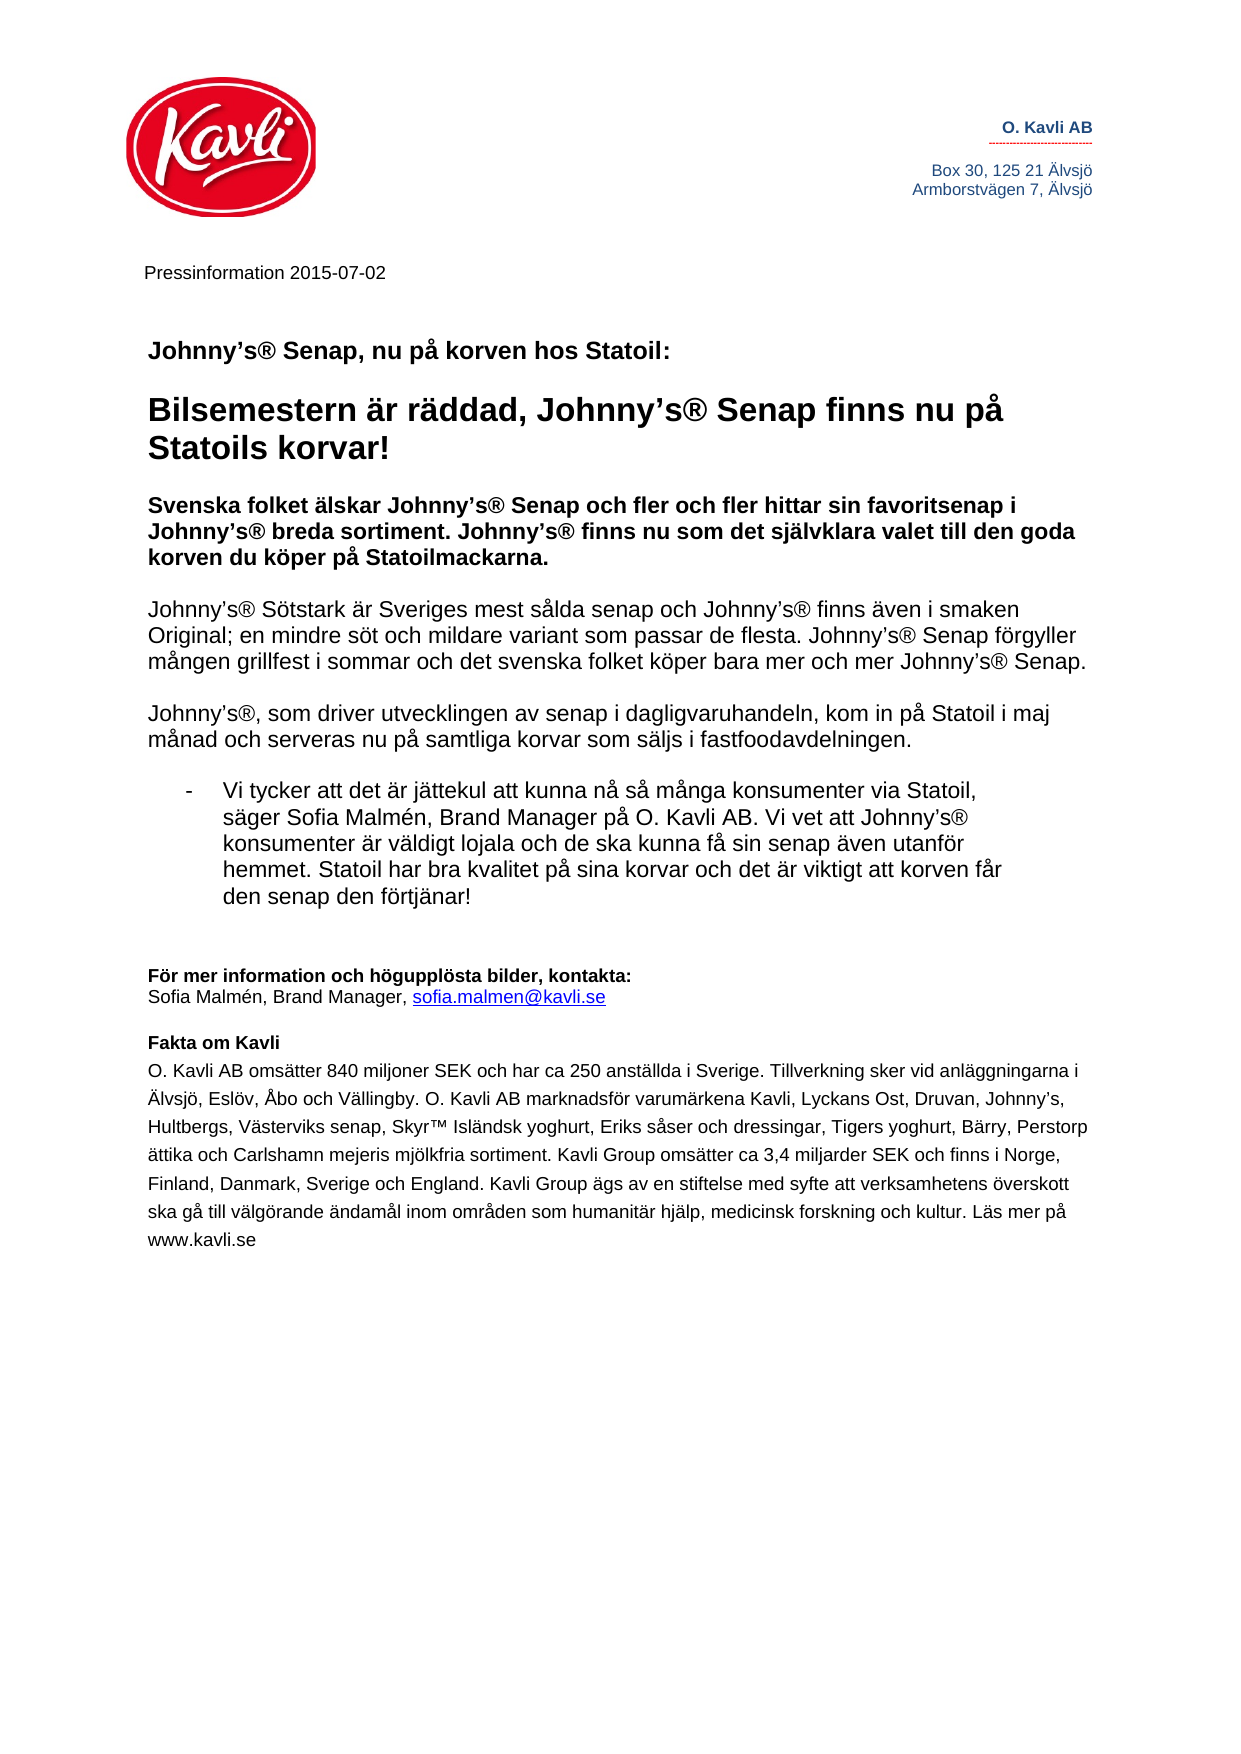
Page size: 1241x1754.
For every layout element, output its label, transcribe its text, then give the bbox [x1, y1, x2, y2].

picture [125, 77, 316, 215]
text För mer information och högupplösta bilder, kontakta: [148, 958, 1092, 986]
text Sofia Malmén, Brand Manager, sofia.malmen@kavli.se [148, 986, 1092, 1008]
list Vi tycker att det är jättekul att kunna nå så många konsumenter via Statoil, säger Sofia Malmén, Brand Manager på O. Kavli AB. Vi vet att Johnny’s® konsumenter är väldigt lojala och de ska kunna få sin senap även utanför hemmet. Statoil har bra kvalitet på sina korvar och det är viktigt att korven får den senap den förtjänar! [185, 777, 1019, 909]
text Bilsemestern är räddad, Johnny’s® Senap finns nu på Statoils korvar! [148, 390, 1092, 467]
text O. Kavli AB omsätter 840 miljoner SEK och har ca 250 anställda i Sverige. Tillverkning sker vid anläggningarna i Älvsjö, Eslöv, Åbo och Vällingby. O. Kavli AB marknadsför varumärkena Kavli, Lyckans Ost, Druvan, Johnny’s, Hultbergs, Västerviks senap, Skyr™ Isländsk yoghurt, Eriks såser och dressingar, Tigers yoghurt, Bärry, Perstorp ättika och Carlshamn mejeris mjölkfria sortiment. Kavli Group omsätter ca 3,4 miljarder SEK och finns i Norge, Finland, Danmark, Sverige och England. Kavli Group ägs av en stiftelse med syfte att verksamhetens överskott ska gå till välgörande ändamål inom områden som humanitär hjälp, medicinsk forskning och kultur. Läs mer på www.kavli.se [148, 1053, 1092, 1250]
text Svenska folket älskar Johnny’s® Senap och fler och fler hittar sin favoritsenap i Johnny’s® breda sortiment. Johnny’s® finns nu som det självklara valet till den goda korven du köper på Statoilmackarna. [148, 492, 1092, 571]
text Johnny’s®, som driver utvecklingen av senap i dagligvaruhandeln, kom in på Statoil i maj månad och serveras nu på samtliga korvar som säljs i fastfoodavdelningen. [148, 700, 1092, 752]
text Fakta om Kavli [148, 1032, 886, 1053]
text Johnny’s® Sötstark är Sveriges mest sålda senap och Johnny’s® finns även i smaken Original; en mindre söt och mildare variant som passar de flesta. Johnny’s® Senap förgyller mången grillfest i sommar och det svenska folket köper bara mer och mer Johnny’s® Senap. [148, 596, 1092, 675]
text Johnny’s® Senap, nu på korven hos Statoil: [148, 336, 1092, 365]
